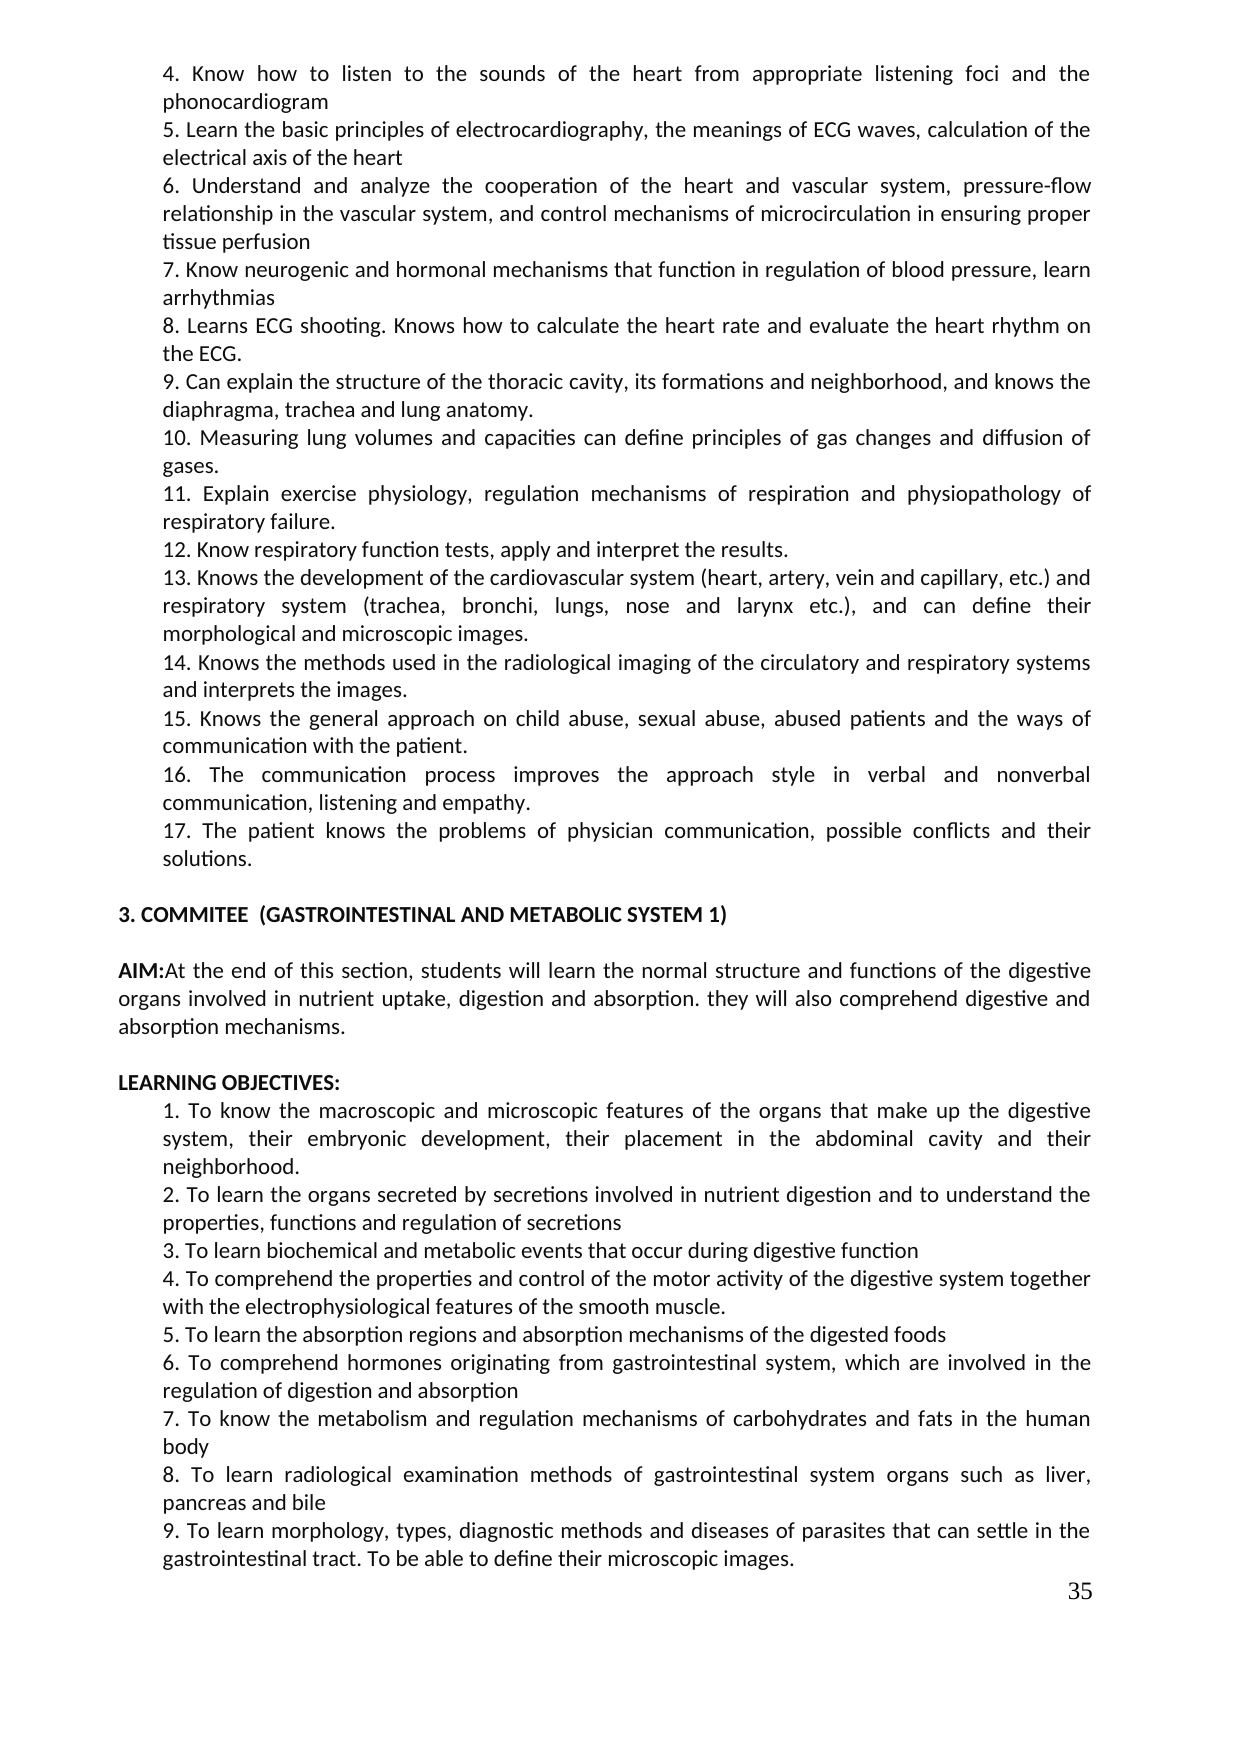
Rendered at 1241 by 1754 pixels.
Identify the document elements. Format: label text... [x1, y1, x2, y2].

text 9. Can explain the structure of the thoracic cavity, its formations and neighborhood, and knows the diaphragma, trachea and lung anatomy. [162, 367, 1093, 423]
text 13. Knows the development of the cardiovascular system (heart, artery, vein and capillary, etc.) and respiratory system (trachea, bronchi, lungs, nose and larynx etc.), and can define their morphological and microscopic images. [162, 563, 1093, 648]
text 5. Learn the basic principles of electrocardiography, the meanings of ECG waves, calculation of the electrical axis of the heart [162, 115, 1093, 171]
text 1. To know the macroscopic and microscopic features of the organs that make up the digestive system, their embryonic development, their placement in the abdominal cavity and their neighborhood. [162, 1096, 1093, 1180]
text 7. Know neurogenic and hormonal mechanisms that function in regulation of blood pressure, learn arrhythmias [162, 255, 1093, 311]
text 8. Learns ECG shooting. Knows how to calculate the heart rate and evaluate the heart rhythm on the ECG. [162, 311, 1093, 367]
text 6. To comprehend hormones originating from gastrointestinal system, which are involved in the regulation of digestion and absorption [162, 1348, 1093, 1404]
text 11. Explain exercise physiology, regulation mechanisms of respiration and physiopathology of respiratory failure. [162, 479, 1093, 536]
text 4. Know how to listen to the sounds of the heart from appropriate listening foci and the phonocardiogram [162, 59, 1093, 115]
text 12. Know respiratory function tests, apply and interpret the results. [162, 536, 1093, 563]
text 6. Understand and analyze the cooperation of the heart and vascular system, pressure-flow relationship in the vascular system, and control mechanisms of microcirculation in ensuring proper tissue perfusion [162, 171, 1093, 255]
text 15. Knows the general approach on child abuse, sexual abuse, abused patients and the ways of communication with the patient. [162, 704, 1093, 760]
text LEARNING OBJECTIVES: [118, 1068, 1093, 1096]
text 3. To learn biochemical and metabolic events that occur during digestive function [162, 1236, 1093, 1264]
text 17. The patient knows the problems of physician communication, possible conflicts and their solutions. [162, 816, 1093, 872]
text 3. COMMITEE (GASTROINTESTINAL AND METABOLIC SYSTEM 1) [118, 900, 1093, 928]
text 16. The communication process improves the approach style in verbal and nonverbal communication, listening and empathy. [162, 760, 1093, 816]
text 14. Knows the methods used in the radiological imaging of the circulatory and respiratory systems and interprets the images. [162, 648, 1093, 704]
text 5. To learn the absorption regions and absorption mechanisms of the digested foods [162, 1320, 1093, 1348]
text 7. To know the metabolism and regulation mechanisms of carbohydrates and fats in the human body [162, 1404, 1093, 1460]
text AIM:At the end of this section, students will learn the normal structure and functions of the digestive organs involved in nutrient uptake, digestion and absorption. they will also comprehend digestive and absorption mechanisms. [118, 956, 1093, 1040]
text 8. To learn radiological examination methods of gastrointestinal system organs such as liver, pancreas and bile [162, 1460, 1093, 1516]
text 9. To learn morphology, types, diagnostic methods and diseases of parasites that can settle in the gastrointestinal tract. To be able to define their microscopic images. [162, 1516, 1093, 1572]
text 10. Measuring lung volumes and capacities can define principles of gas changes and diffusion of gases. [162, 423, 1093, 479]
text 2. To learn the organs secreted by secretions involved in nutrient digestion and to understand the properties, functions and regulation of secretions [162, 1180, 1093, 1236]
text 4. To comprehend the properties and control of the motor activity of the digestive system together with the electrophysiological features of the smooth muscle. [162, 1264, 1093, 1320]
